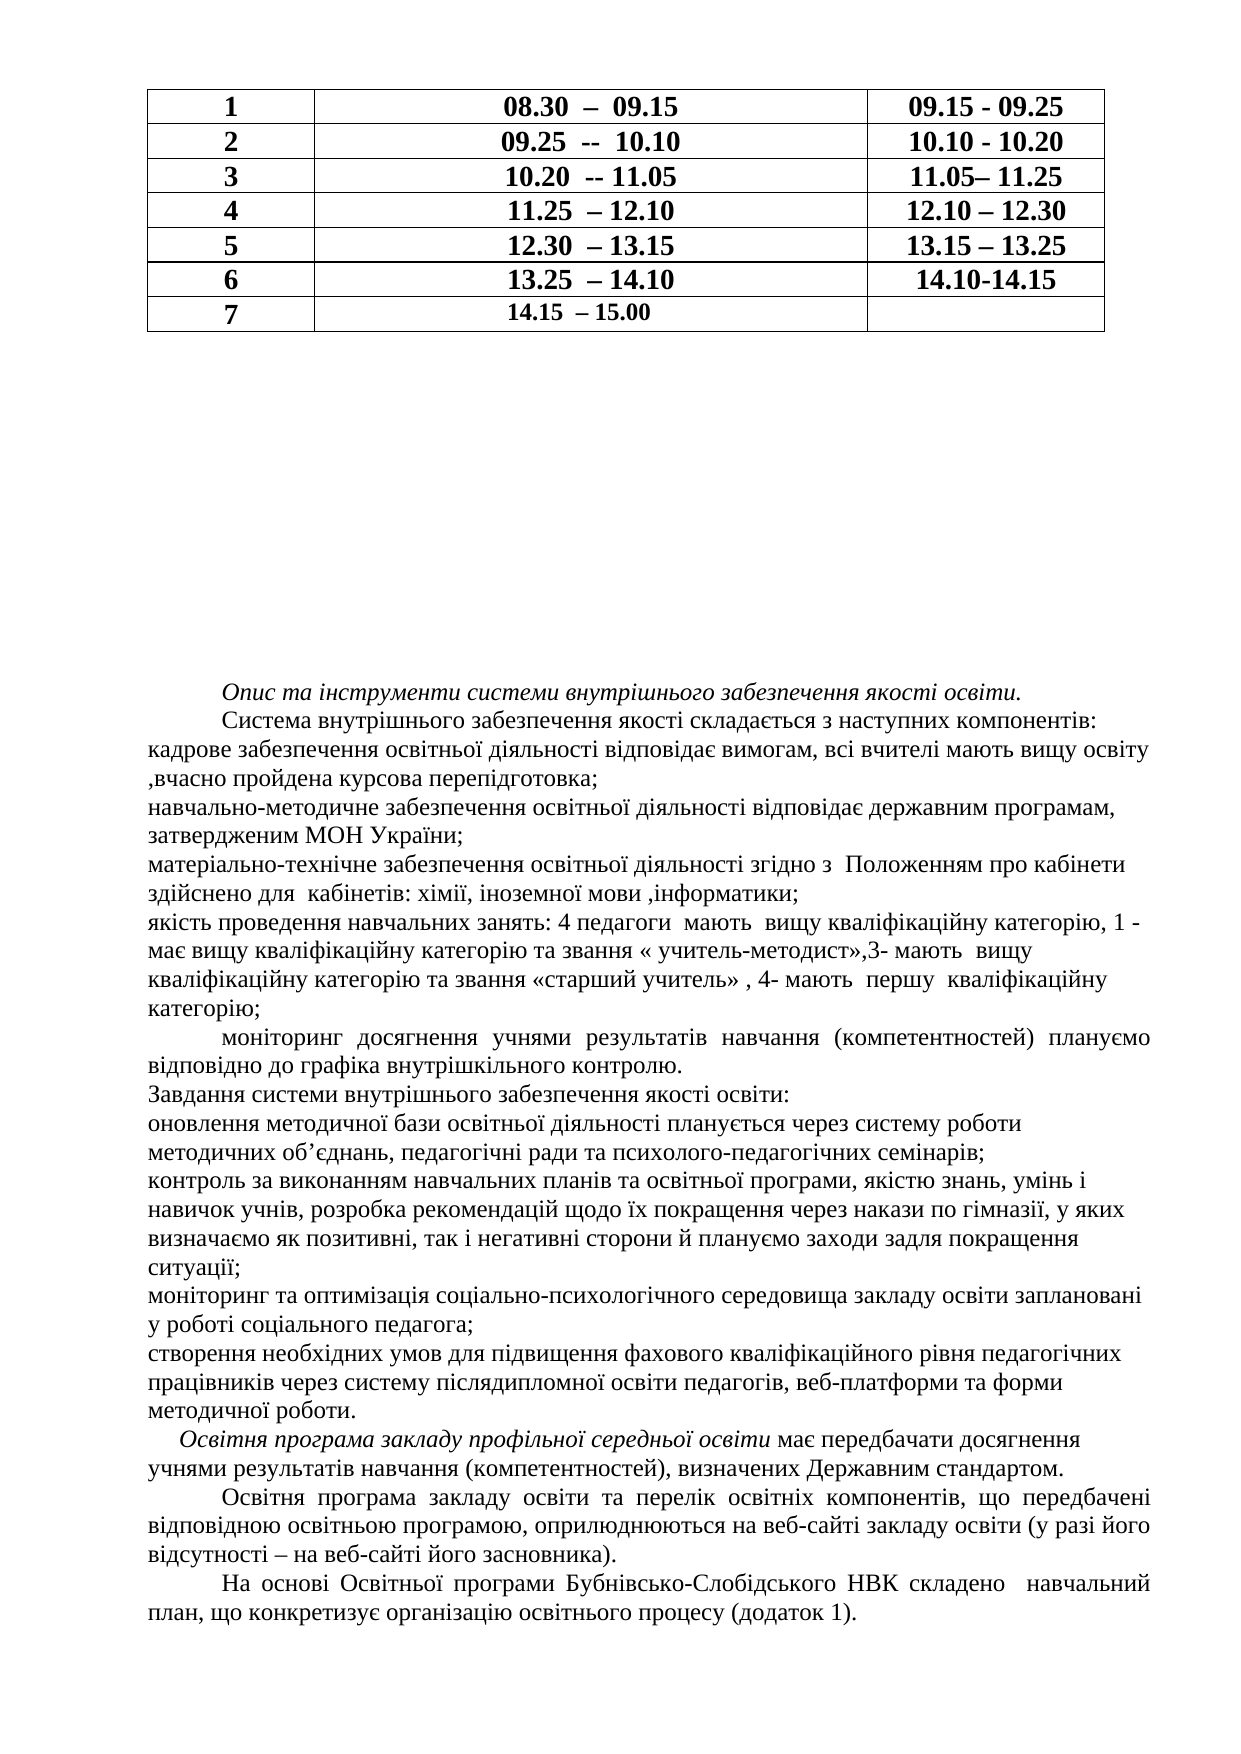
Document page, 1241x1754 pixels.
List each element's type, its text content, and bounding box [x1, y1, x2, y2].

text Система внутрішнього забезпечення якості складається з наступних компонентів: [148, 705, 1152, 734]
table_cell 7 [148, 297, 314, 331]
text Опис та інструменти системи внутрішнього забезпечення якості освіти. [148, 677, 1152, 705]
text контроль за виконанням навчальних планів та освітньої програми, якістю знань, умінь і навичок учнів, розробка рекомендацій щодо їх покращення через накази по гімназії, у яких визначаємо як позитивні, так і негативні сторони й плануємо заходи задля покращення ситуації; [148, 1165, 1152, 1280]
table_cell 5 [148, 228, 314, 261]
text Завдання системи внутрішнього забезпечення якості освіти: [148, 1079, 1152, 1108]
text створення необхідних умов для підвищення фахового кваліфікаційного рівня педагогічних працівників через систему післядипломної освіти педагогів, веб-платформи та форми методичної роботи. [148, 1338, 1152, 1424]
table_cell 3 [148, 159, 314, 192]
table_cell 10.10 - 10.20 [868, 124, 1104, 158]
table_cell 09.25 -- 10.10 [315, 124, 867, 158]
table_cell 10.20 -- 11.05 [315, 159, 867, 192]
table_cell 4 [148, 193, 314, 227]
table_cell 14.15 – 15.00 [315, 297, 867, 331]
table_cell 1 [148, 90, 314, 123]
table_cell 14.10-14.15 [868, 263, 1104, 296]
text Освітня програма закладу профільної середньої освіти має передбачати досягнення учнями результатів навчання (компетентностей), визначених Державним стандартом. [148, 1424, 1152, 1482]
text навчально-методичне забезпечення освітньої діяльності відповідає державним програмам, затвердженим МОН України; [148, 792, 1152, 849]
table_cell [868, 297, 1104, 331]
table_cell 6 [148, 263, 314, 296]
table_cell 11.05– 11.25 [868, 159, 1104, 192]
table_cell 13.15 – 13.25 [868, 228, 1104, 261]
table_cell 11.25 – 12.10 [315, 193, 867, 227]
text матеріально-технічне забезпечення освітньої діяльності згідно з Положенням про кабінети здійснено для кабінетів: хімії, іноземної мови ,інформатики; [148, 849, 1152, 907]
text кадрове забезпечення освітньої діяльності відповідає вимогам, всі вчителі мають вищу освіту ,вчасно пройдена курсова перепідготовка; [148, 734, 1152, 792]
table_cell 12.30 – 13.15 [315, 228, 867, 261]
table_cell 2 [148, 124, 314, 158]
text На основі Освітньої програми Бубнівсько-Слобідського НВК складено навчальний план, що конкретизує організацію освітнього процесу (додаток 1). [148, 1568, 1152, 1625]
table_cell 08.30 – 09.15 [315, 90, 867, 123]
text Освітня програма закладу освіти та перелік освітніх компонентів, що передбачені відповідною освітньою програмою, оприлюднюються на веб-сайті закладу освіти (у разі його відсутності – на веб-сайті його засновника). [148, 1482, 1152, 1568]
text моніторинг досягнення учнями результатів навчання (компетентностей) плануємо відповідно до графіка внутрішкільного контролю. [148, 1022, 1152, 1079]
table_cell 09.15 - 09.25 [868, 90, 1104, 123]
table_cell 12.10 – 12.30 [868, 193, 1104, 227]
text моніторинг та оптимізація соціально-психологічного середовища закладу освіти заплановані у роботі соціального педагога; [148, 1280, 1152, 1338]
text оновлення методичної бази освітньої діяльності планується через систему роботи методичних об’єднань, педагогічні ради та психолого-педагогічних семінарів; [148, 1108, 1152, 1165]
text якість проведення навчальних занять: 4 педагоги мають вищу кваліфікаційну категорію, 1 -має вищу кваліфікаційну категорію та звання « учитель-методист»,3- мають вищу кваліфікаційну категорію та звання «старший учитель» , 4- мають першу кваліфікаційну категорію; [148, 907, 1152, 1022]
table_cell 13.25 – 14.10 [315, 263, 867, 296]
